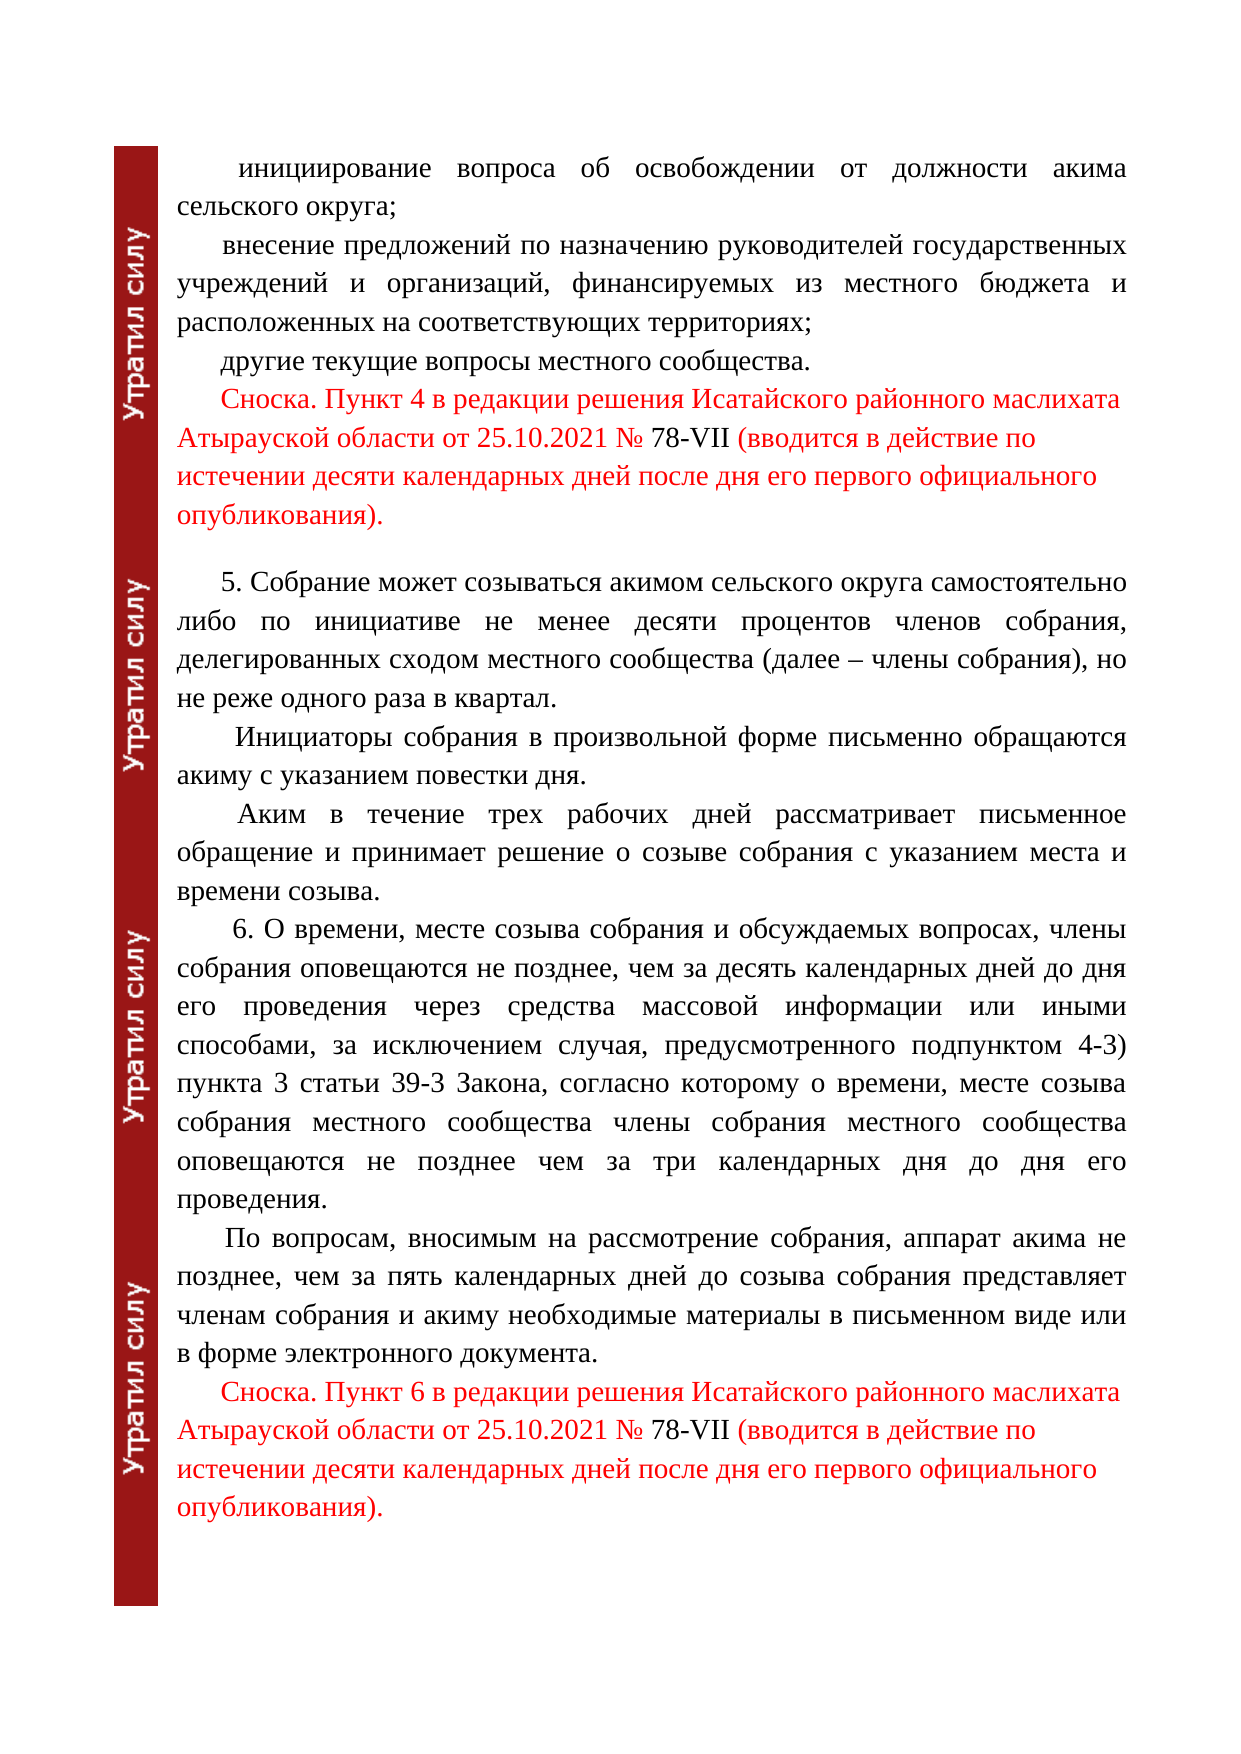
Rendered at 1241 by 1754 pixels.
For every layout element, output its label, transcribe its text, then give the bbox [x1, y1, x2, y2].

text Сноска. Пункт 4 в редакции решения Исатайского районного маслихата Атырауской области от 25.10.2021 № 78-VІI (вводится в действие по истечении десяти календарных дней после дня его первого официального опубликования). [112, 381, 1128, 561]
picture [114, 222, 158, 227]
text Инициаторы собрания в произвольной форме письменно обращаются акиму с указанием повестки дня. [112, 719, 1128, 791]
text Аким в течение трех рабочих дней рассматривает письменное обращение и принимает решение о созыве собрания с указанием места и времени созыва. [112, 796, 1128, 906]
text внесение предложений по назначению руководителей государственных учреждений и организаций, финансируемых из местного бюджета и расположенных на соответствующих территориях; [112, 227, 1128, 338]
text По вопросам, вносимым на рассмотрение собрания, аппарат акима не позднее, чем за пять календарных дней до созыва собрания представляет членам собрания и акиму необходимые материалы в письменном виде или в форме электронного документа. [112, 1220, 1128, 1369]
text другие текущие вопросы местного сообщества. [112, 343, 1128, 376]
text инициирование вопроса об освобождении от должности акима сельского округа; [112, 150, 1128, 222]
picture [114, 906, 158, 911]
picture [114, 146, 158, 150]
text Сноска. Пункт 6 в редакции решения Исатайского районного маслихата Атырауской области от 25.10.2021 № 78-VІI (вводится в действие по истечении десяти календарных дней после дня его первого официального опубликования). [112, 1374, 1128, 1553]
picture [114, 714, 158, 719]
picture [114, 376, 158, 381]
picture [114, 791, 158, 796]
picture [114, 1215, 158, 1220]
text 5. Собрание может созываться акимом сельского округа самостоятельно либо по инициативе не менее десяти процентов членов собрания, делегированных сходом местного сообщества (далее – члены собрания), но не реже одного раза в квартал. [112, 564, 1128, 714]
picture [114, 1553, 158, 1606]
picture [114, 1369, 158, 1374]
text 6. О времени, месте созыва собрания и обсуждаемых вопросах, члены собрания оповещаются не позднее, чем за десять календарных дней до дня его проведения через средства массовой информации или иными способами, за исключением случая, предусмотренного подпунктом 4-3) пункта 3 статьи 39-3 Закона, согласно которому о времени, месте созыва собрания местного сообщества члены собрания местного сообщества оповещаются не позднее чем за три календарных дня до дня его проведения. [112, 911, 1128, 1215]
picture [114, 338, 158, 343]
